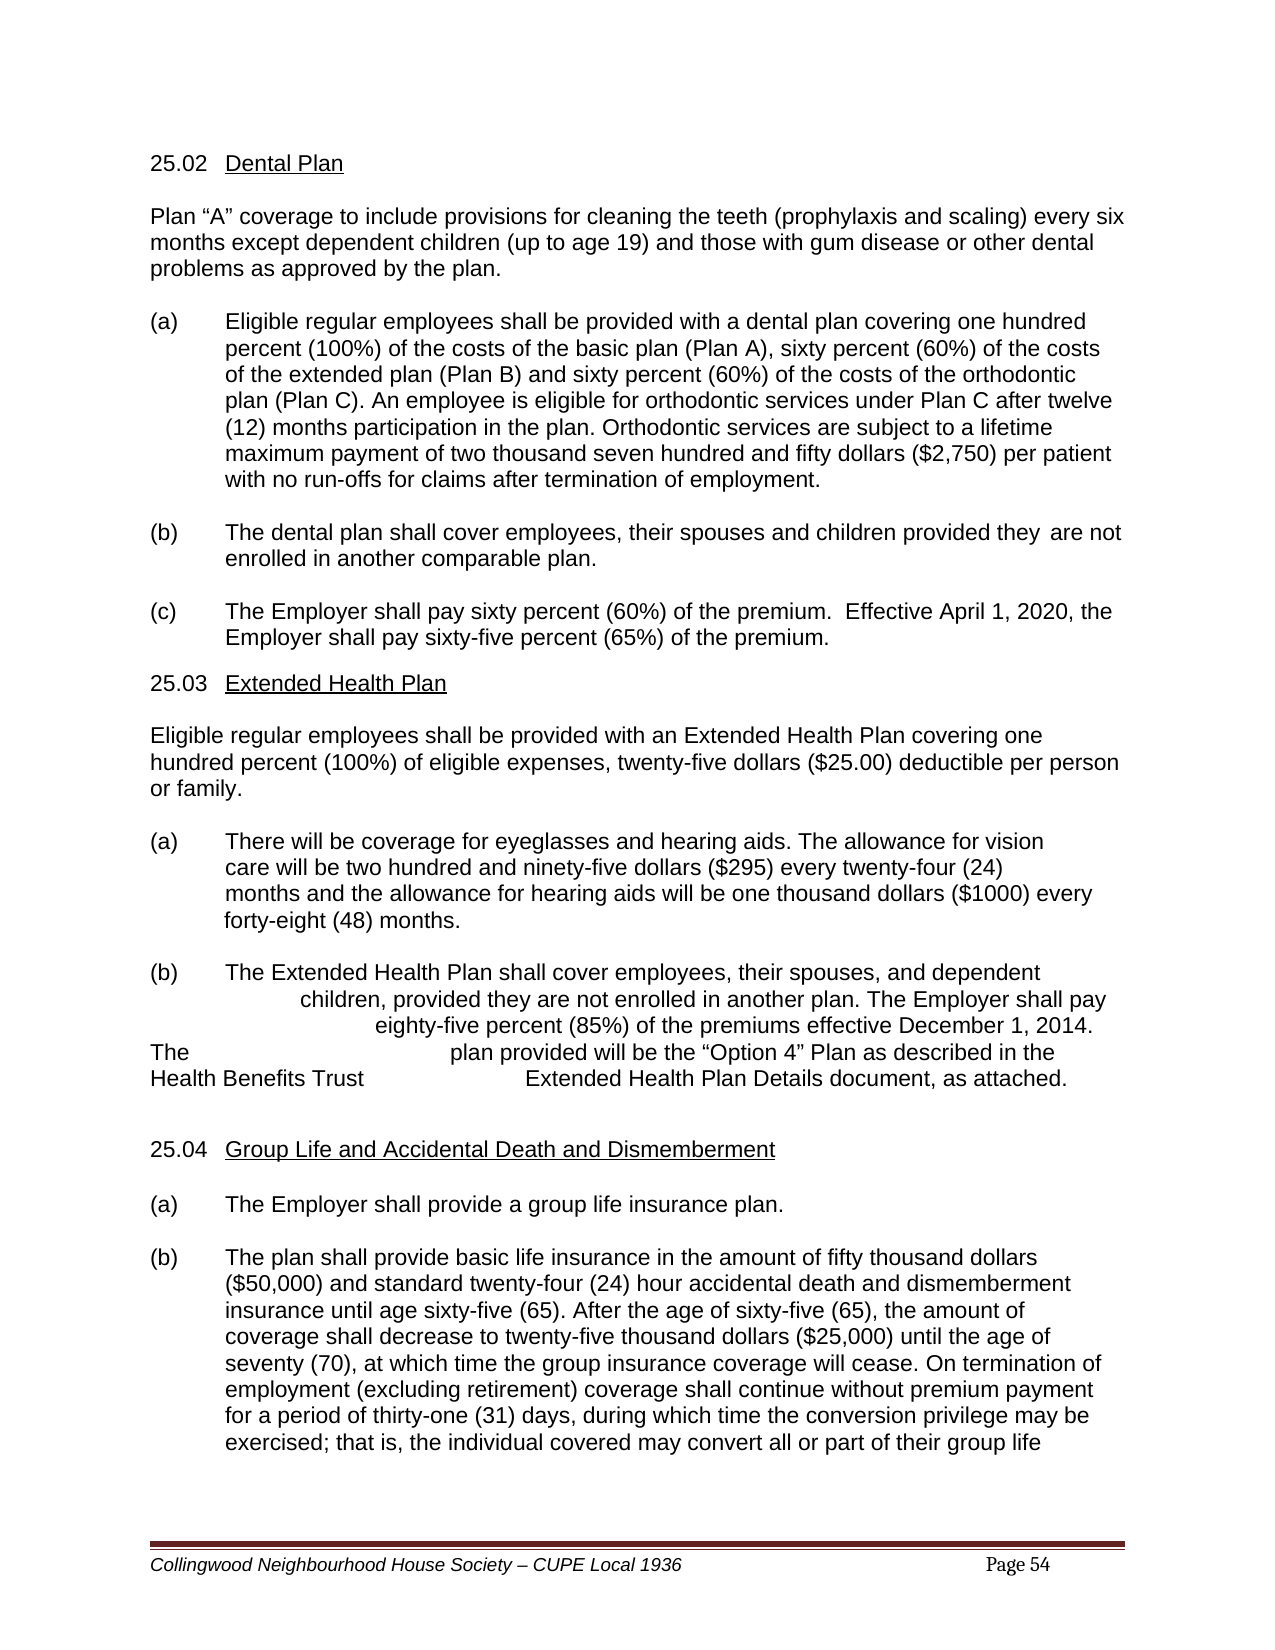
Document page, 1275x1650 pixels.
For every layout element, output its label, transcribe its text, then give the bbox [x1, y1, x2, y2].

subtitle 25.04 Group Life and Accidental Death and Dismemberment [150, 1136, 1125, 1163]
text Plan “A” coverage to include provisions for cleaning the teeth (prophylaxis and scaling) every six months except dependent children (up to age 19) and those with gum disease or other dental problems as approved by the plan. [150, 203, 1125, 282]
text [150, 1244, 1125, 1455]
subtitle 25.03 Extended Health Plan [150, 669, 1125, 696]
list The Employer shall pay sixty percent (60%) of the premium. Effective April 1, 2020, the Employer shall pay sixty-five percent (65%) of the premium. [150, 598, 1125, 651]
text Eligible regular employees shall be provided with an Extended Health Plan covering one hundred percent (100%) of eligible expenses, twenty-five dollars ($25.00) deductible per person or family. [150, 722, 1125, 801]
list Eligible regular employees shall be provided with a dental plan covering one hundred percent (100%) of the costs of the basic plan (Plan A), sixty percent (60%) of the costs of the extended plan (Plan B) and sixty percent (60%) of the costs of the orthodontic plan (Plan C). An employee is eligible for orthodontic services under Plan C after twelve (12) months participation in the plan. Orthodontic services are subject to a lifetime maximum payment of two thousand seven hundred and fifty dollars ($2,750) per patient with no run-offs for claims after termination of employment. [150, 308, 1125, 493]
list The dental plan shall cover employees, their spouses and children provided they are not enrolled in another comparable plan. [150, 519, 1125, 572]
text (b) The Extended Health Plan shall cover employees, their spouses, and dependent children, provided they are not enrolled in another plan. The Employer shall pay eighty-five percent (85%) of the premiums effective December 1, 2014. The plan provided will be the “Option 4” Plan as described in the Health Benefits Trust Extended Health Plan Details document, as attached. [150, 959, 1125, 1091]
list The Employer shall provide a group life insurance plan. [150, 1191, 1125, 1218]
subtitle 25.02 Dental Plan [150, 150, 1125, 176]
text (a) There will be coverage for eyeglasses and hearing aids. The allowance for vision care will be two hundred and ninety-five dollars ($295) every twenty-four (24) months and the allowance for hearing aids will be one thousand dollars ($1000) every forty-eight (48) months. [150, 828, 1125, 933]
